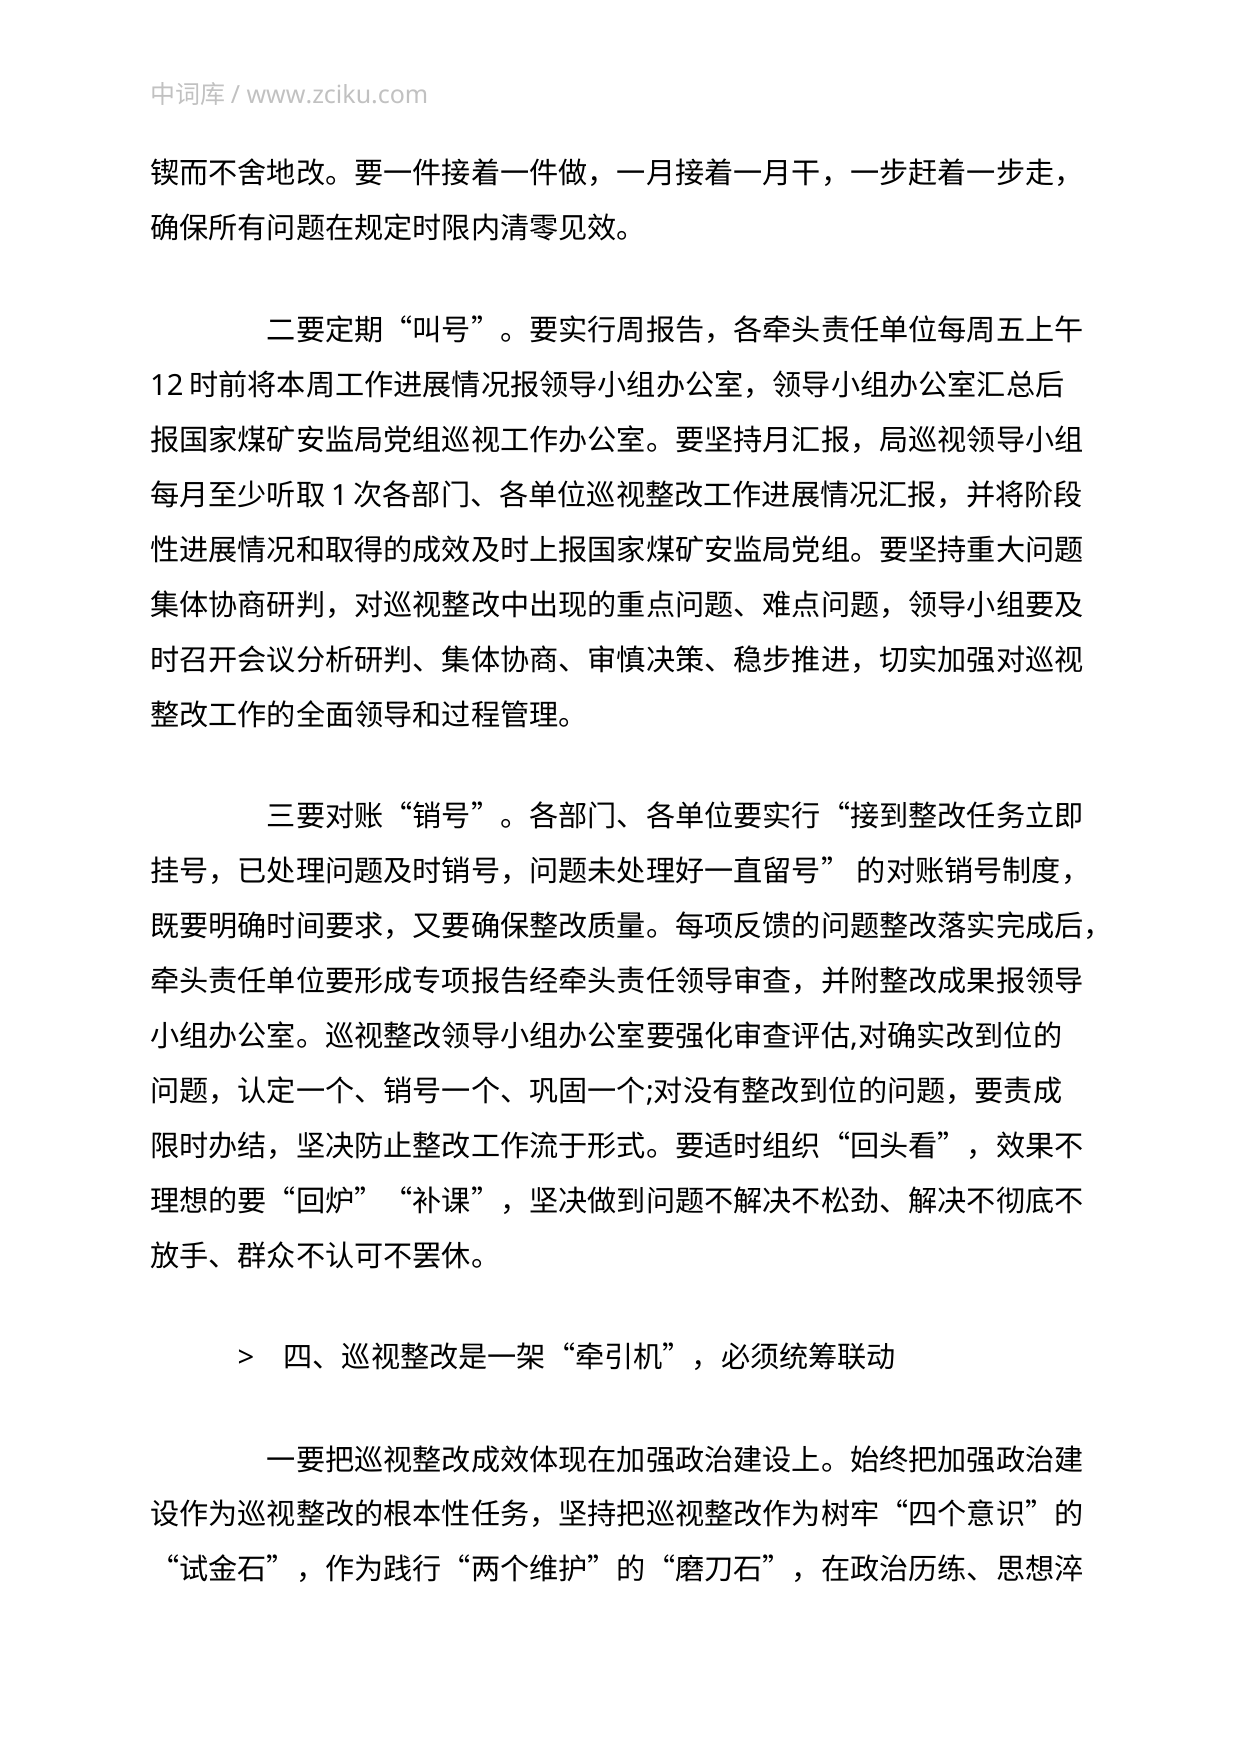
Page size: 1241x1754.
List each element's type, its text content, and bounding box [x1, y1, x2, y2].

text 三要对账“销号”。各部门、各单位要实行“接到整改任务立即挂号，已处理问题及时销号，问题未处理好一直留号” 的对账销号制度，既要明确时间要求，又要确保整改质量。每项反馈的问题整改落实完成后，牵头责任单位要形成专项报告经牵头责任领导审查，并附整改成果报领导小组办公室。巡视整改领导小组办公室要强化审查评估,对确实改到位的问题，认定一个、销号一个、巩固一个;对没有整改到位的问题，要责成限时办结，坚决防止整改工作流于形式。要适时组织“回头看”，效果不理想的要“回炉”“补课”，坚决做到问题不解决不松劲、解决不彻底不放手、群众不认可不罢休。 [150, 793, 1090, 1274]
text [150, 150, 1090, 247]
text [150, 1436, 1090, 1588]
text 二要定期“叫号”。要实行周报告，各牵头责任单位每周五上午12时前将本周工作进展情况报领导小组办公室，领导小组办公室汇总后报国家煤矿安监局党组巡视工作办公室。要坚持月汇报，局巡视领导小组每月至少听取1次各部门、各单位巡视整改工作进展情况汇报，并将阶段性进展情况和取得的成效及时上报国家煤矿安监局党组。要坚持重大问题集体协商研判，对巡视整改中出现的重点问题、难点问题，领导小组要及时召开会议分析研判、集体协商、审慎决策、稳步推进，切实加强对巡视整改工作的全面领导和过程管理。 [150, 307, 1090, 733]
text > 四、巡视整改是一架“牵引机”，必须统筹联动 [150, 1334, 1090, 1376]
